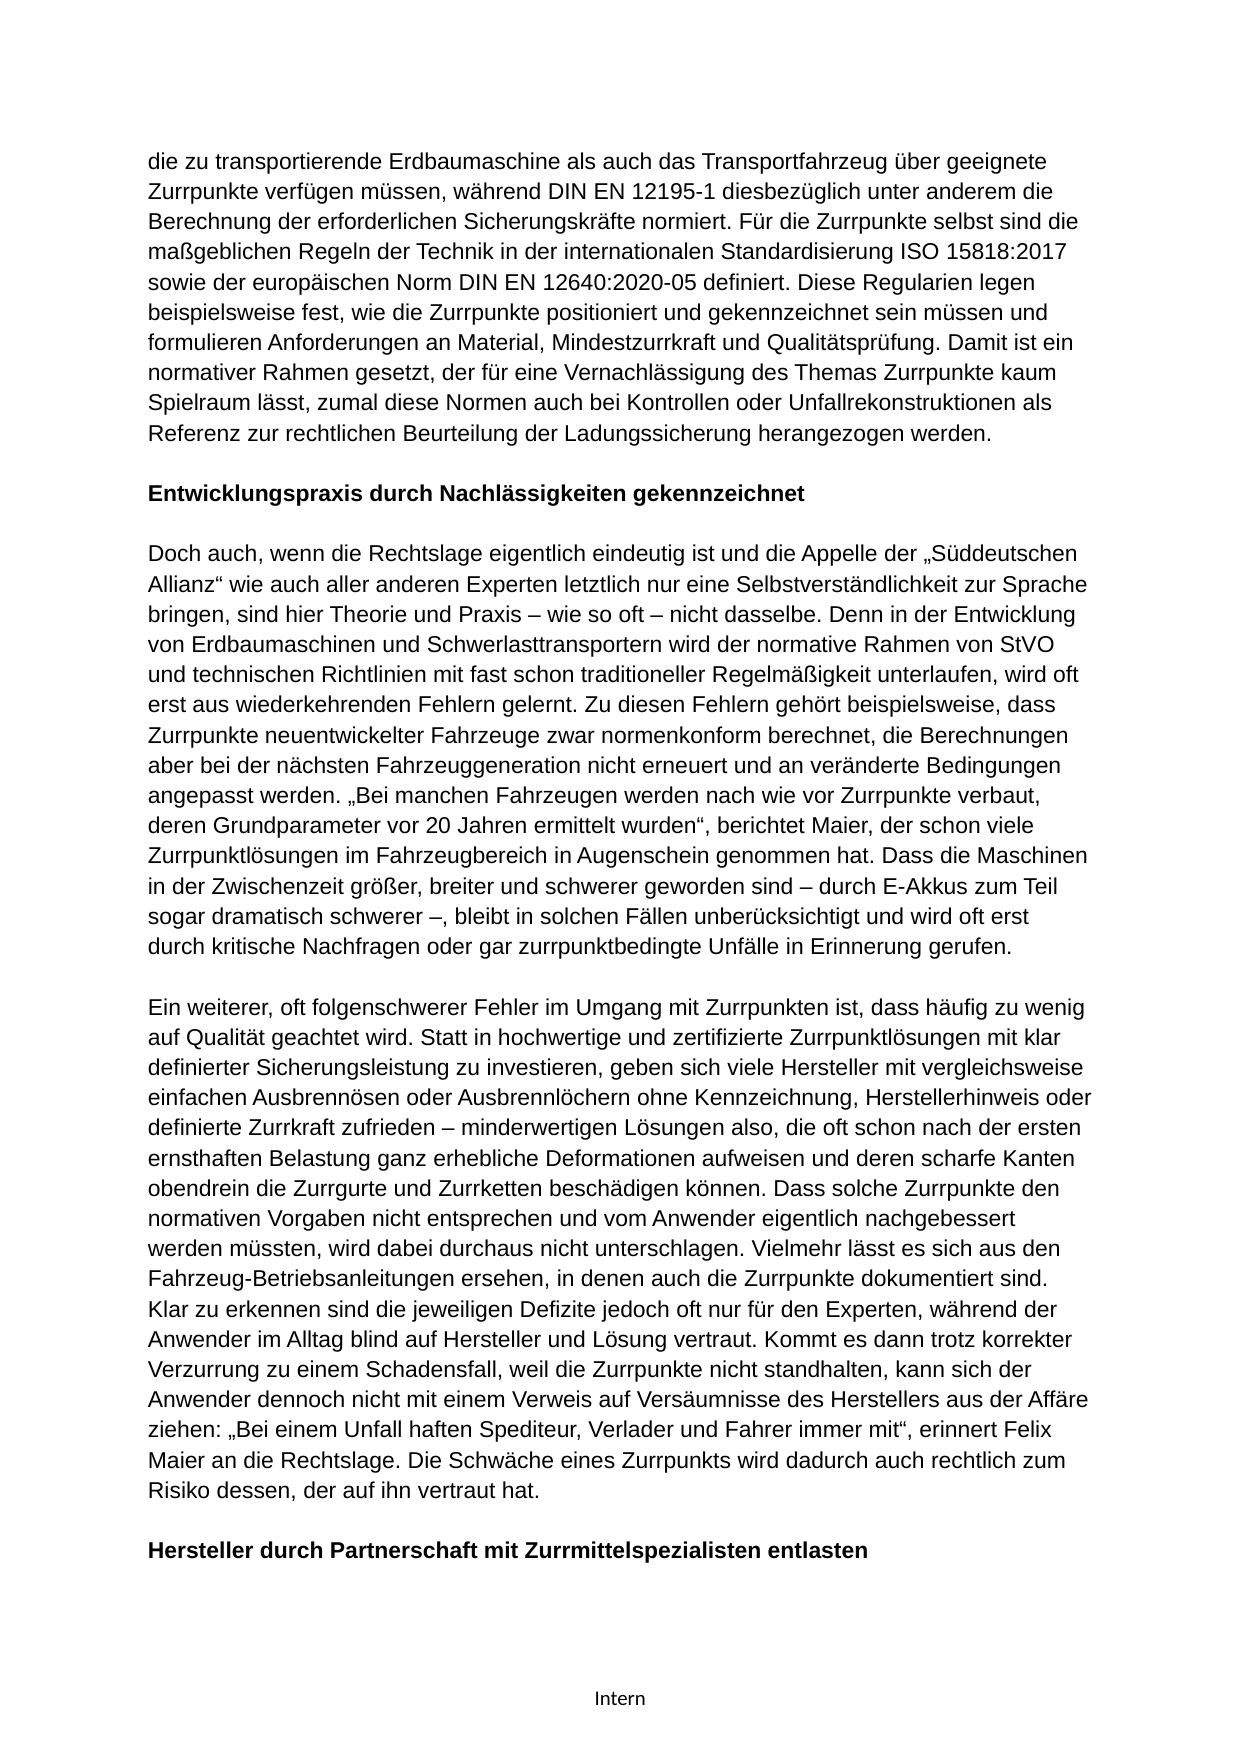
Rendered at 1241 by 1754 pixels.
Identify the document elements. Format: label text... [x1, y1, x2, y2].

text Ein weiterer, oft folgenschwerer Fehler im Umgang mit Zurrpunkten ist, dass häufig zu wenig auf Qualität geachtet wird. Statt in hochwertige und zertifizierte Zurrpunktlösungen mit klar definierter Sicherungsleistung zu investieren, geben sich viele Hersteller mit vergleichsweise einfachen Ausbrennösen oder Ausbrennlöchern ohne Kennzeichnung, Herstellerhinweis oder definierte Zurrkraft zufrieden – minderwertigen Lösungen also, die oft schon nach der ersten ernsthaften Belastung ganz erhebliche Deformationen aufweisen und deren scharfe Kanten obendrein die Zurrgurte und Zurrketten beschädigen können. Dass solche Zurrpunkte den normativen Vorgaben nicht entsprechen und vom Anwender eigentlich nachgebessert werden müssten, wird dabei durchaus nicht unterschlagen. Vielmehr lässt es sich aus den Fahrzeug-Betriebsanleitungen ersehen, in denen auch die Zurrpunkte dokumentiert sind. Klar zu erkennen sind die jeweiligen Defizite jedoch oft nur für den Experten, während der Anwender im Alltag blind auf Hersteller und Lösung vertraut. Kommt es dann trotz korrekter Verzurrung zu einem Schadensfall, weil die Zurrpunkte nicht standhalten, kann sich der Anwender dennoch nicht mit einem Verweis auf Versäumnisse des Herstellers aus der Affäre ziehen: „Bei einem Unfall haften Spediteur, Verlader und Fahrer immer mit“, erinnert Felix Maier an die Rechtslage. Die Schwäche eines Zurrpunkts wird dadurch auch rechtlich zum Risiko dessen, der auf ihn vertraut hat. [148, 993, 1093, 1503]
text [148, 148, 1093, 446]
text Hersteller durch Partnerschaft mit Zurrmittelspezialisten entlasten [148, 1537, 1093, 1563]
text Entwicklungspraxis durch Nachlässigkeiten gekennzeichnet [148, 480, 1093, 506]
text Doch auch, wenn die Rechtslage eigentlich eindeutig ist und die Appelle der „Süddeutschen Allianz“ wie auch aller anderen Experten letztlich nur eine Selbstverständlichkeit zur Sprache bringen, sind hier Theorie und Praxis – wie so oft – nicht dasselbe. Denn in der Entwicklung von Erdbaumaschinen und Schwerlasttransportern wird der normative Rahmen von StVO und technischen Richtlinien mit fast schon traditioneller Regelmäßigkeit unterlaufen, wird oft erst aus wiederkehrenden Fehlern gelernt. Zu diesen Fehlern gehört beispielsweise, dass Zurrpunkte neuentwickelter Fahrzeuge zwar normenkonform berechnet, die Berechnungen aber bei der nächsten Fahrzeuggeneration nicht erneuert und an veränderte Bedingungen angepasst werden. „Bei manchen Fahrzeugen werden nach wie vor Zurrpunkte verbaut, deren Grundparameter vor 20 Jahren ermittelt wurden“, berichtet Maier, der schon viele Zurrpunktlösungen im Fahrzeugbereich in Augenschein genommen hat. Dass die Maschinen in der Zwischenzeit größer, breiter und schwerer geworden sind – durch E-Akkus zum Teil sogar dramatisch schwerer –, bleibt in solchen Fällen unberücksichtigt und wird oft erst durch kritische Nachfragen oder gar zurrpunktbedingte Unfälle in Erinnerung gerufen. [148, 540, 1093, 959]
